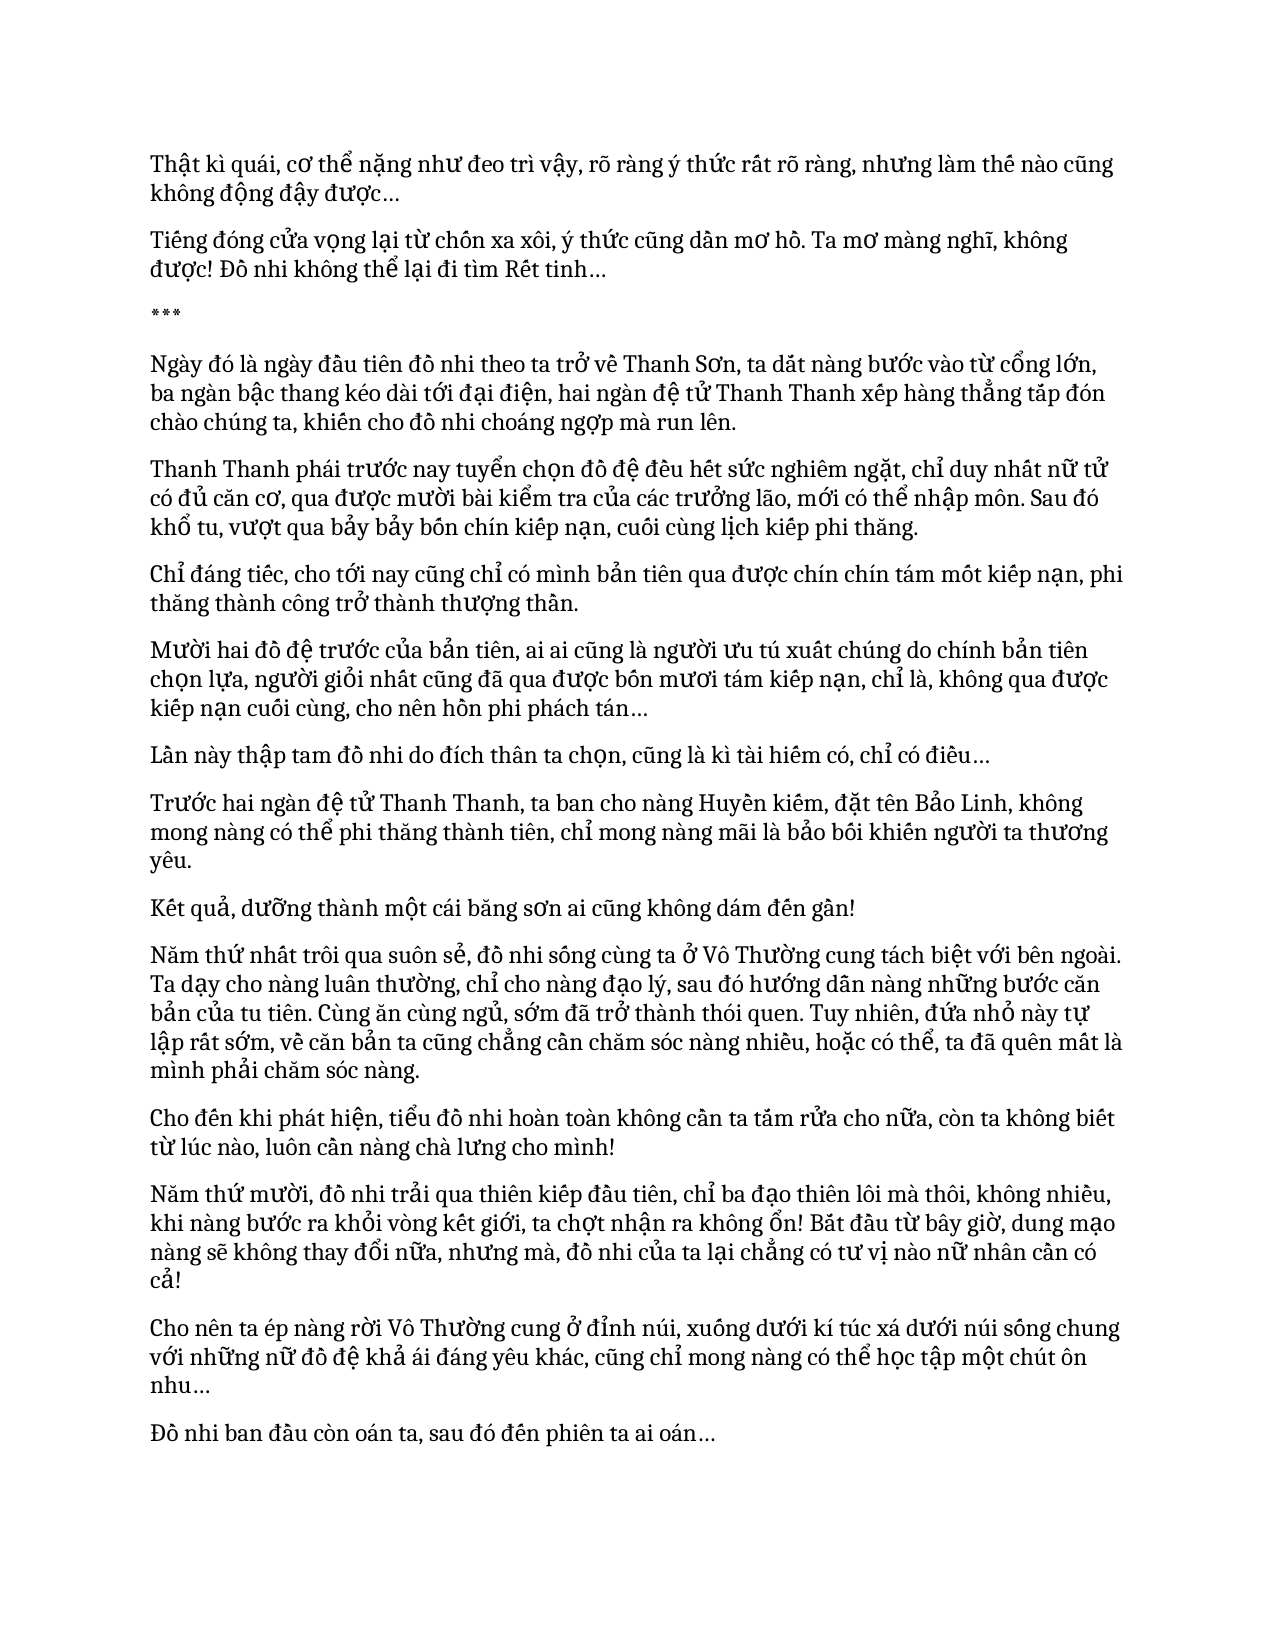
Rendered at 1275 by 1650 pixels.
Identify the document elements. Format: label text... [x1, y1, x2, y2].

text Chỉ đáng tiếc, cho tới nay cũng chỉ có mình bản tiên qua được chín chín tám mốt kiếp nạn, phi thăng thành công trở thành thượng thần. [150, 560, 1125, 617]
text Năm thứ mười, đồ nhi trải qua thiên kiếp đầu tiên, chỉ ba đạo thiên lôi mà thôi, không nhiều, khi nàng bước ra khỏi vòng kết giới, ta chợt nhận ra không ổn! Bắt đầu từ bây giờ, dung mạo nàng sẽ không thay đổi nữa, nhưng mà, đồ nhi của ta lại chẳng có tư vị nào nữ nhân cần có cả! [150, 1180, 1125, 1295]
text Lần này thập tam đồ nhi do đích thân ta chọn, cũng là kì tài hiếm có, chỉ có điều… [150, 741, 1125, 770]
text Trước hai ngàn đệ tử Thanh Thanh, ta ban cho nàng Huyền kiếm, đặt tên Bảo Linh, không mong nàng có thể phi thăng thành tiên, chỉ mong nàng mãi là bảo bối khiến người ta thương yêu. [150, 789, 1125, 875]
text Mười hai đồ đệ trước của bản tiên, ai ai cũng là người ưu tú xuất chúng do chính bản tiên chọn lựa, người giỏi nhất cũng đã qua được bốn mươi tám kiếp nạn, chỉ là, không qua được kiếp nạn cuối cùng, cho nên hồn phi phách tán… [150, 636, 1125, 722]
text Thật kì quái, cơ thể nặng như đeo trì vậy, rõ ràng ý thức rất rõ ràng, nhưng làm thế nào cũng không động đậy được… [150, 150, 1125, 207]
text *** [150, 302, 1125, 331]
text Cho đến khi phát hiện, tiểu đồ nhi hoàn toàn không cần ta tắm rửa cho nữa, còn ta không biết từ lúc nào, luôn cần nàng chà lưng cho mình! [150, 1104, 1125, 1161]
text Cho nên ta ép nàng rời Vô Thường cung ở đỉnh núi, xuống dưới kí túc xá dưới núi sống chung với những nữ đồ đệ khả ái đáng yêu khác, cũng chỉ mong nàng có thể học tập một chút ôn nhu… [150, 1314, 1125, 1400]
text Đồ nhi ban đầu còn oán ta, sau đó đến phiên ta ai oán… [150, 1419, 1125, 1447]
text Kết quả, dưỡng thành một cái băng sơn ai cũng không dám đến gần! [150, 894, 1125, 922]
text Tiếng đóng cửa vọng lại từ chốn xa xôi, ý thức cũng dần mơ hồ. Ta mơ màng nghĩ, không được! Đồ nhi không thể lại đi tìm Rết tinh… [150, 226, 1125, 284]
text Thanh Thanh phái trước nay tuyển chọn đồ đệ đều hết sức nghiêm ngặt, chỉ duy nhất nữ tử có đủ căn cơ, qua được mười bài kiểm tra của các trưởng lão, mới có thể nhập môn. Sau đó khổ tu, vượt qua bảy bảy bốn chín kiếp nạn, cuối cùng lịch kiếp phi thăng. [150, 455, 1125, 541]
text Ngày đó là ngày đầu tiên đồ nhi theo ta trở về Thanh Sơn, ta dắt nàng bước vào từ cổng lớn, ba ngàn bậc thang kéo dài tới đại điện, hai ngàn đệ tử Thanh Thanh xếp hàng thẳng tắp đón chào chúng ta, khiến cho đồ nhi choáng ngợp mà run lên. [150, 350, 1125, 436]
text Năm thứ nhất trôi qua suôn sẻ, đồ nhi sống cùng ta ở Vô Thường cung tách biệt với bên ngoài. Ta dạy cho nàng luân thường, chỉ cho nàng đạo lý, sau đó hướng dẫn nàng những bước căn bản của tu tiên. Cùng ăn cùng ngủ, sớm đã trở thành thói quen. Tuy nhiên, đứa nhỏ này tự lập rất sớm, về căn bản ta cũng chẳng cần chăm sóc nàng nhiều, hoặc có thể, ta đã quên mất là mình phải chăm sóc nàng. [150, 941, 1125, 1085]
